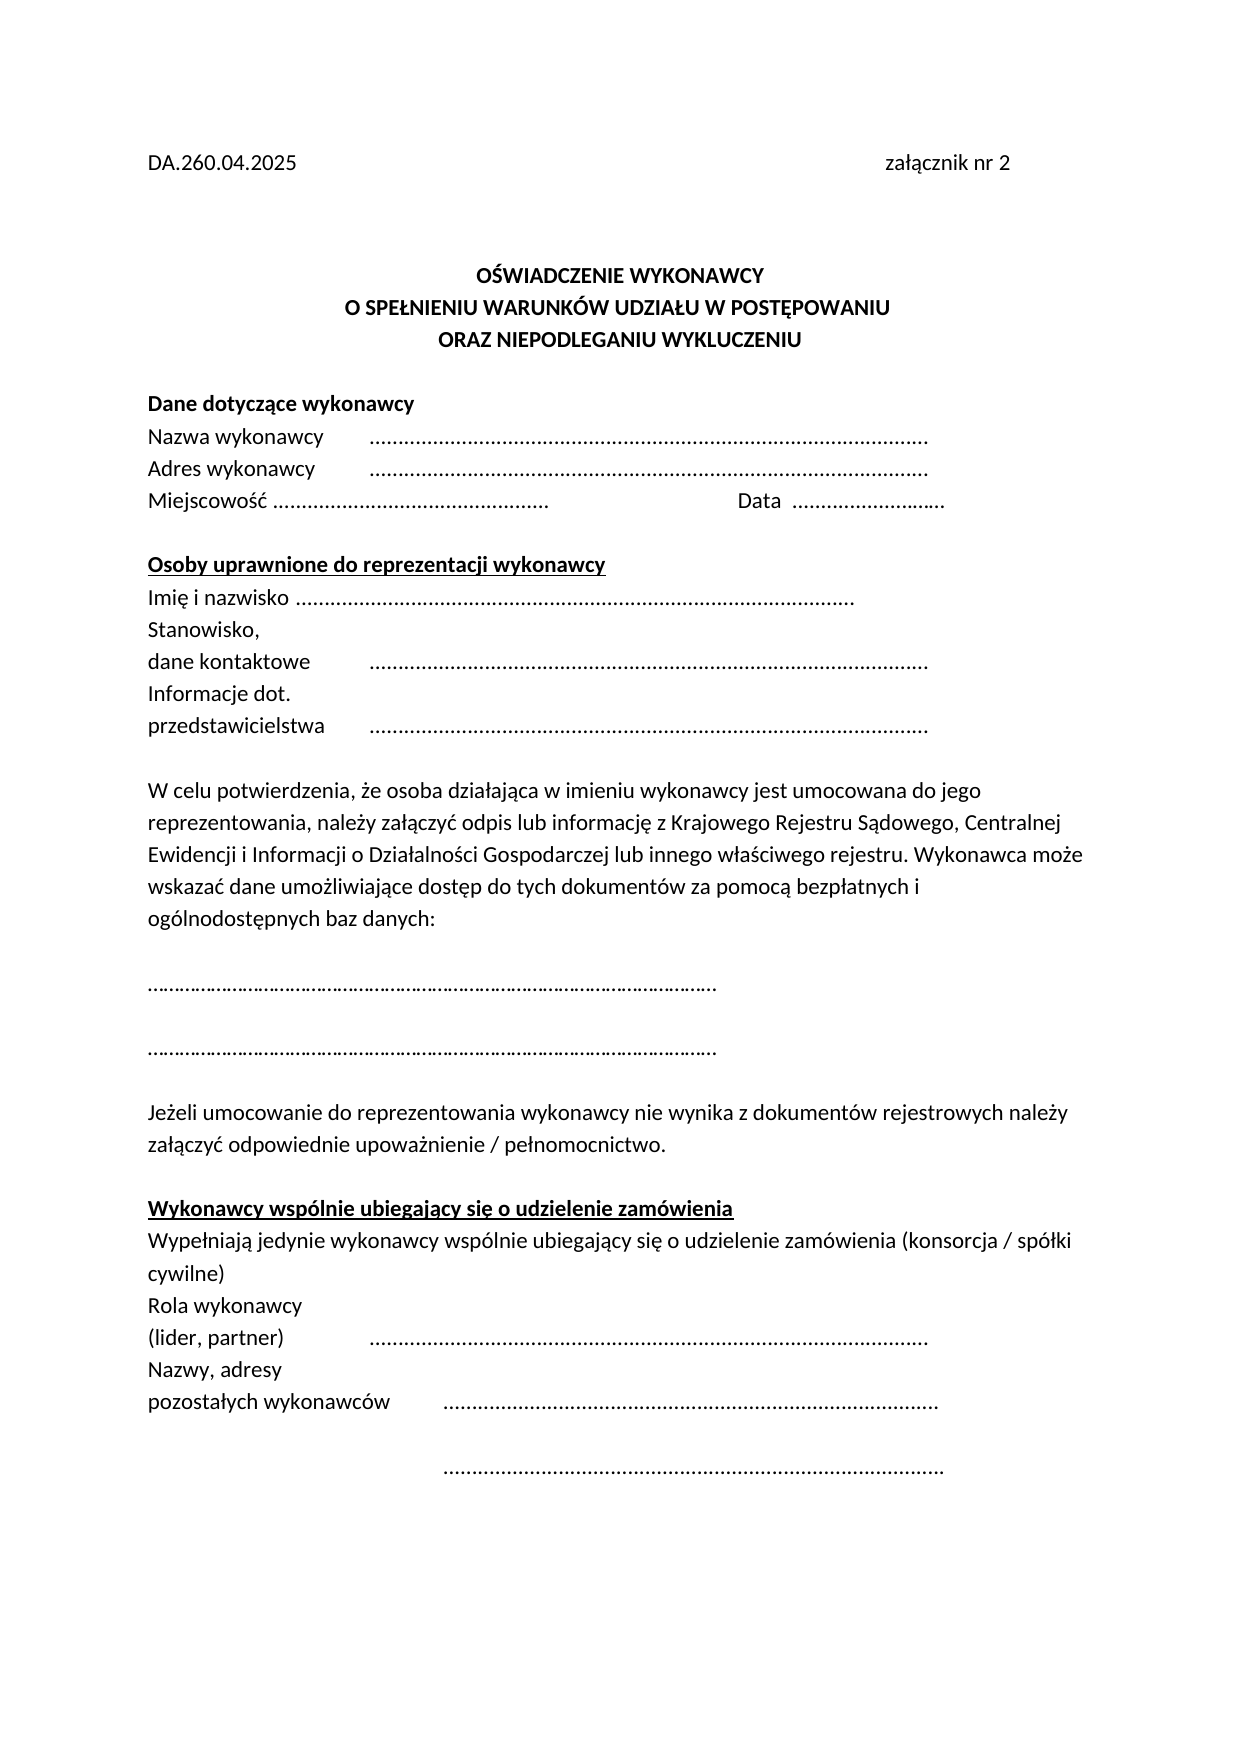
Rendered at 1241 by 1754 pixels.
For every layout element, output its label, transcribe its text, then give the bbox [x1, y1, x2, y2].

text DA.260.04.2025 załącznik nr 2 [148, 148, 1093, 176]
text OŚWIADCZENIE WYKONAWCY O SPEŁNIENIU WARUNKÓW UDZIAŁU W POSTĘPOWANIU ORAZ NIEPODLEGANIU WYKLUCZENIU [148, 261, 1093, 353]
text Dane dotyczące wykonawcy Nazwa wykonawcy ................................................................................................. Adres wykonawcy ................................................................................................. Miejscowość ................................................ Data .....................…… Osoby uprawnione do reprezentacji wykonawcy Imię i nazwisko ................................................................................................. Stanowisko, dane kontaktowe ................................................................................................. Informacje dot. przedstawicielstwa ................................................................................................. W celu potwierdzenia, że osoba działająca w imieniu wykonawcy jest umocowana do jego reprezentowania, należy załączyć odpis lub informację z Krajowego Rejestru Sądowego, Centralnej Ewidencji i Informacji o Działalności Gospodarczej lub innego właściwego rejestru. Wykonawca może wskazać dane umożliwiające dostęp do tych dokumentów za pomocą bezpłatnych i ogólnodostępnych baz danych: ……………………………………………………………………………………………… ……………………………………………………………………………………………… Jeżeli umocowanie do reprezentowania wykonawcy nie wynika z dokumentów rejestrowych należy załączyć odpowiednie upoważnienie / pełnomocnictwo. Wykonawcy wspólnie ubiegający się o udzielenie zamówienia Wypełniają jedynie wykonawcy wspólnie ubiegający się o udzielenie zamówienia (konsorcja / spółki cywilne) Rola wykonawcy (lider, partner) ................................................................................................. Nazwy, adresy pozostałych wykonawców ...................................................................................... ....................................................................................... [148, 389, 1093, 1512]
